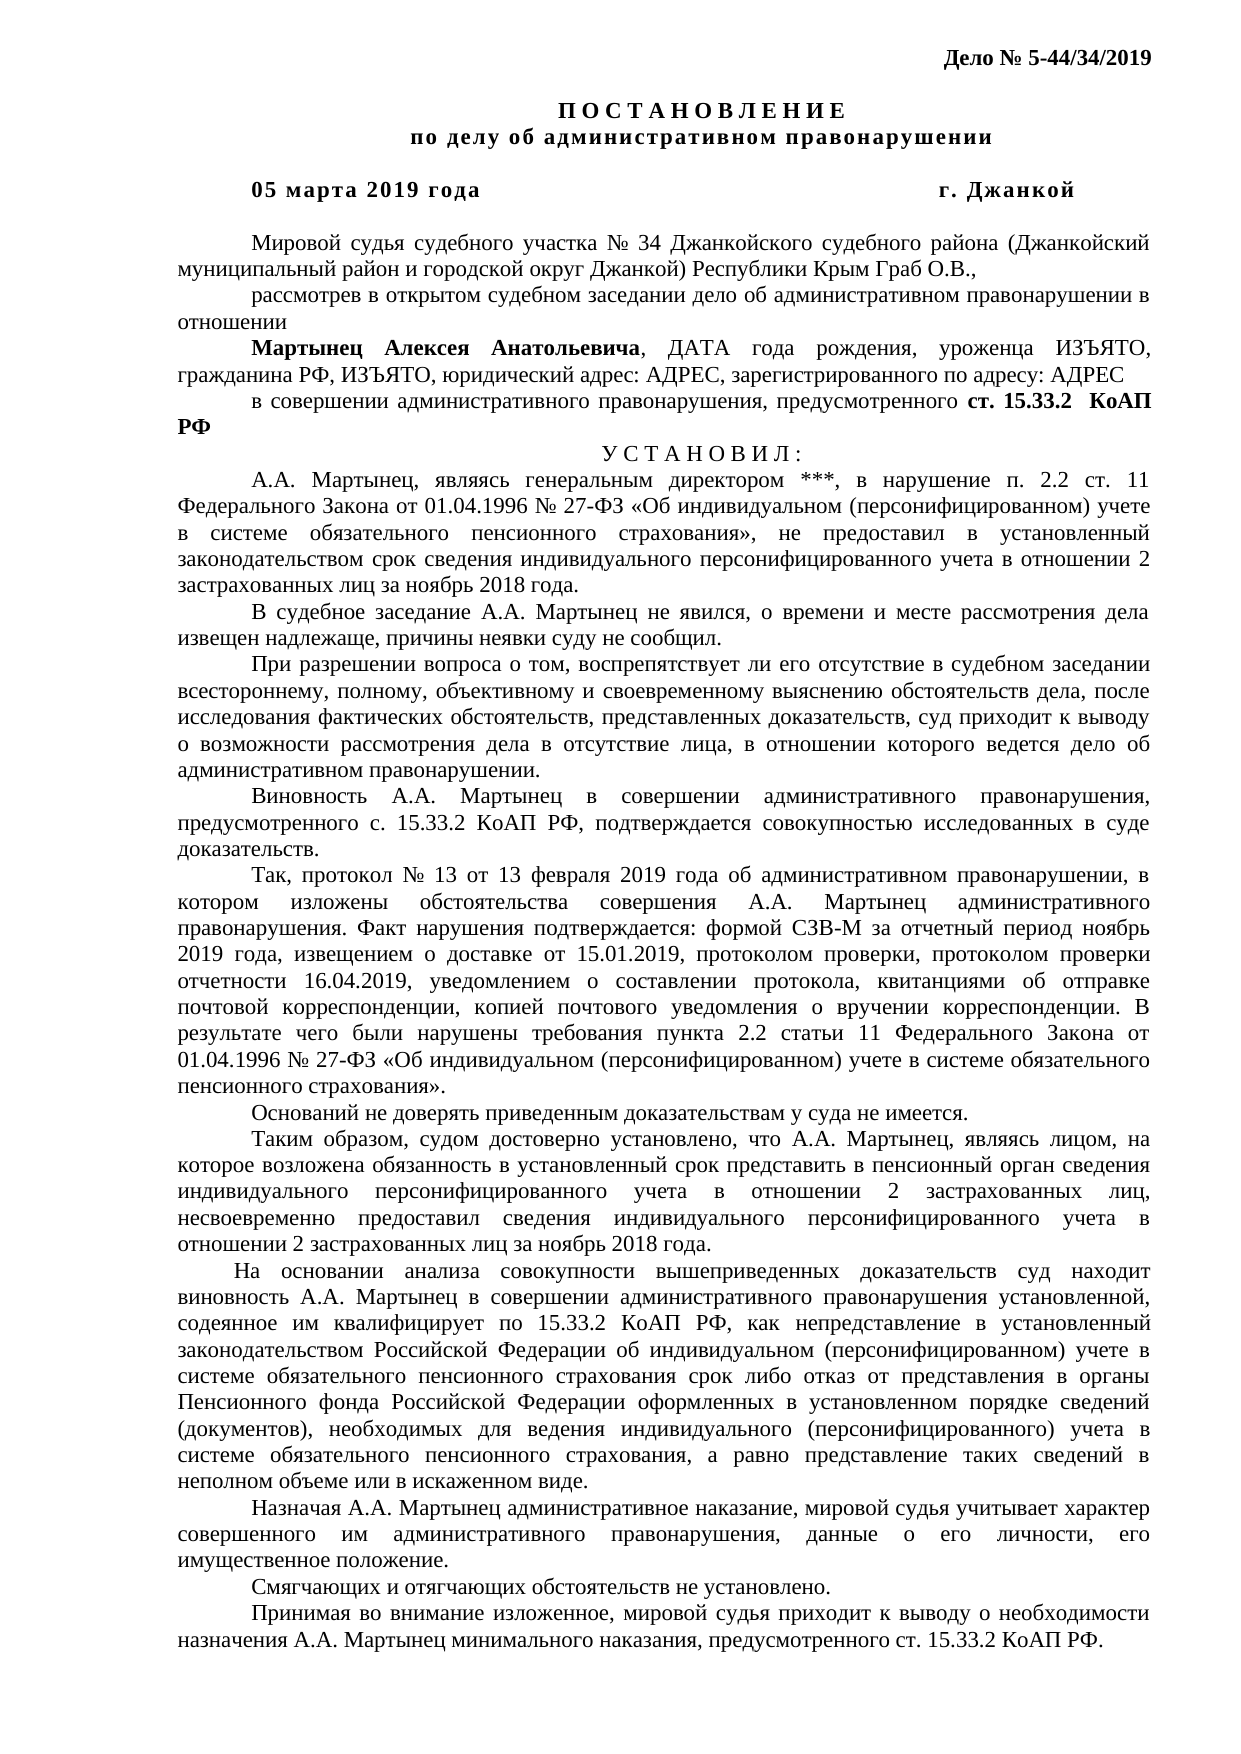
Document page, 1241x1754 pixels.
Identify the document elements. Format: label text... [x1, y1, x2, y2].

text 05 марта 2019 года г. Джанкой [177, 176, 1152, 202]
text А.А. Мартынец, являясь генеральным директором ***, в нарушение п. 2.2 ст. 11 Федерального Закона от 01.04.1996 № 27-ФЗ «Об индивидуальном (персонифицированном) учете в системе обязательного пенсионного страхования», не предоставил в установленный законодательством срок сведения индивидуального персонифицированного учета в отношении 2 застрахованных лиц за ноябрь 2018 года. [177, 466, 1152, 598]
text Таким образом, судом достоверно установлено, что А.А. Мартынец, являясь лицом, на которое возложена обязанность в установленный срок представить в пенсионный орган сведения индивидуального персонифицированного учета в отношении 2 застрахованных лиц, несвоевременно предоставил сведения индивидуального персонифицированного учета в отношении 2 застрахованных лиц за ноябрь 2018 года. [177, 1125, 1152, 1257]
text Мировой судья судебного участка № 34 Джанкойского судебного района (Джанкойский муниципальный район и городской округ Джанкой) Республики Крым Граб О.В., [177, 229, 1152, 282]
text Оснований не доверять приведенным доказательствам у суда не имеется. [177, 1098, 1152, 1125]
text Мартынец Алексея Анатольевича, ДАТА года рождения, уроженца ИЗЪЯТО, гражданина РФ, ИЗЪЯТО, юридический адрес: АДРЕС, зарегистрированного по адресу: АДРЕС [177, 334, 1152, 387]
text рассмотрев в открытом судебном заседании дело об административном правонарушении в отношении [177, 282, 1152, 334]
text Принимая во внимание изложенное, мировой судья приходит к выводу о необходимости назначения А.А. Мартынец минимального наказания, предусмотренного ст. 15.33.2 КоАП РФ. [177, 1599, 1152, 1652]
text При разрешении вопроса о том, воспрепятствует ли его отсутствие в судебном заседании всестороннему, полному, объективному и своевременному выяснению обстоятельств дела, после исследования фактических обстоятельств, представленных доказательств, суд приходит к выводу о возможности рассмотрения дела в отсутствие лица, в отношении которого ведется дело об административном правонарушении. [177, 651, 1152, 782]
text по делу об административном правонарушении [177, 123, 1152, 150]
text Виновность А.А. Мартынец в совершении административного правонарушения, предусмотренного с. 15.33.2 КоАП РФ, подтверждается совокупностью исследованных в суде доказательств. [177, 782, 1152, 861]
text Дело № 5-44/34/2019 [177, 44, 1152, 71]
text На основании анализа совокупности вышеприведенных доказательств суд находит виновность А.А. Мартынец в совершении административного правонарушения установленной, содеянное им квалифицирует по 15.33.2 КоАП РФ, как непредставление в установленный законодательством Российской Федерации об индивидуальном (персонифицированном) учете в системе обязательного пенсионного страхования срок либо отказ от представления в органы Пенсионного фонда Российской Федерации оформленных в установленном порядке сведений (документов), необходимых для ведения индивидуального (персонифицированного) учета в системе обязательного пенсионного страхования, а равно представление таких сведений в неполном объеме или в искаженном виде. [177, 1257, 1152, 1494]
text Смягчающих и отягчающих обстоятельств не установлено. [177, 1573, 1152, 1599]
text У С Т А Н О В И Л : [177, 440, 1152, 466]
text В судебное заседание А.А. Мартынец не явился, о времени и месте рассмотрения дела извещен надлежаще, причины неявки суду не сообщил. [177, 598, 1152, 651]
text Так, протокол № 13 от 13 февраля 2019 года об административном правонарушении, в котором изложены обстоятельства совершения А.А. Мартынец административного правонарушения. Факт нарушения подтверждается: формой СЗВ-М за отчетный период ноябрь 2019 года, извещением о доставке от 15.01.2019, протоколом проверки, протоколом проверки отчетности 16.04.2019, уведомлением о составлении протокола, квитанциями об отправке почтовой корреспонденции, копией почтового уведомления о вручении корреспонденции. В результате чего были нарушены требования пункта 2.2 статьи 11 Федерального Закона от 01.04.1996 № 27-ФЗ «Об индивидуальном (персонифицированном) учете в системе обязательного пенсионного страхования». [177, 861, 1152, 1098]
text Назначая А.А. Мартынец административное наказание, мировой судья учитывает характер совершенного им административного правонарушения, данные о его личности, его имущественное положение. [177, 1494, 1152, 1573]
text в совершении административного правонарушения, предусмотренного ст. 15.33.2 КоАП РФ [177, 387, 1152, 440]
text П О С Т А Н О В Л Е Н И Е [177, 97, 1152, 123]
